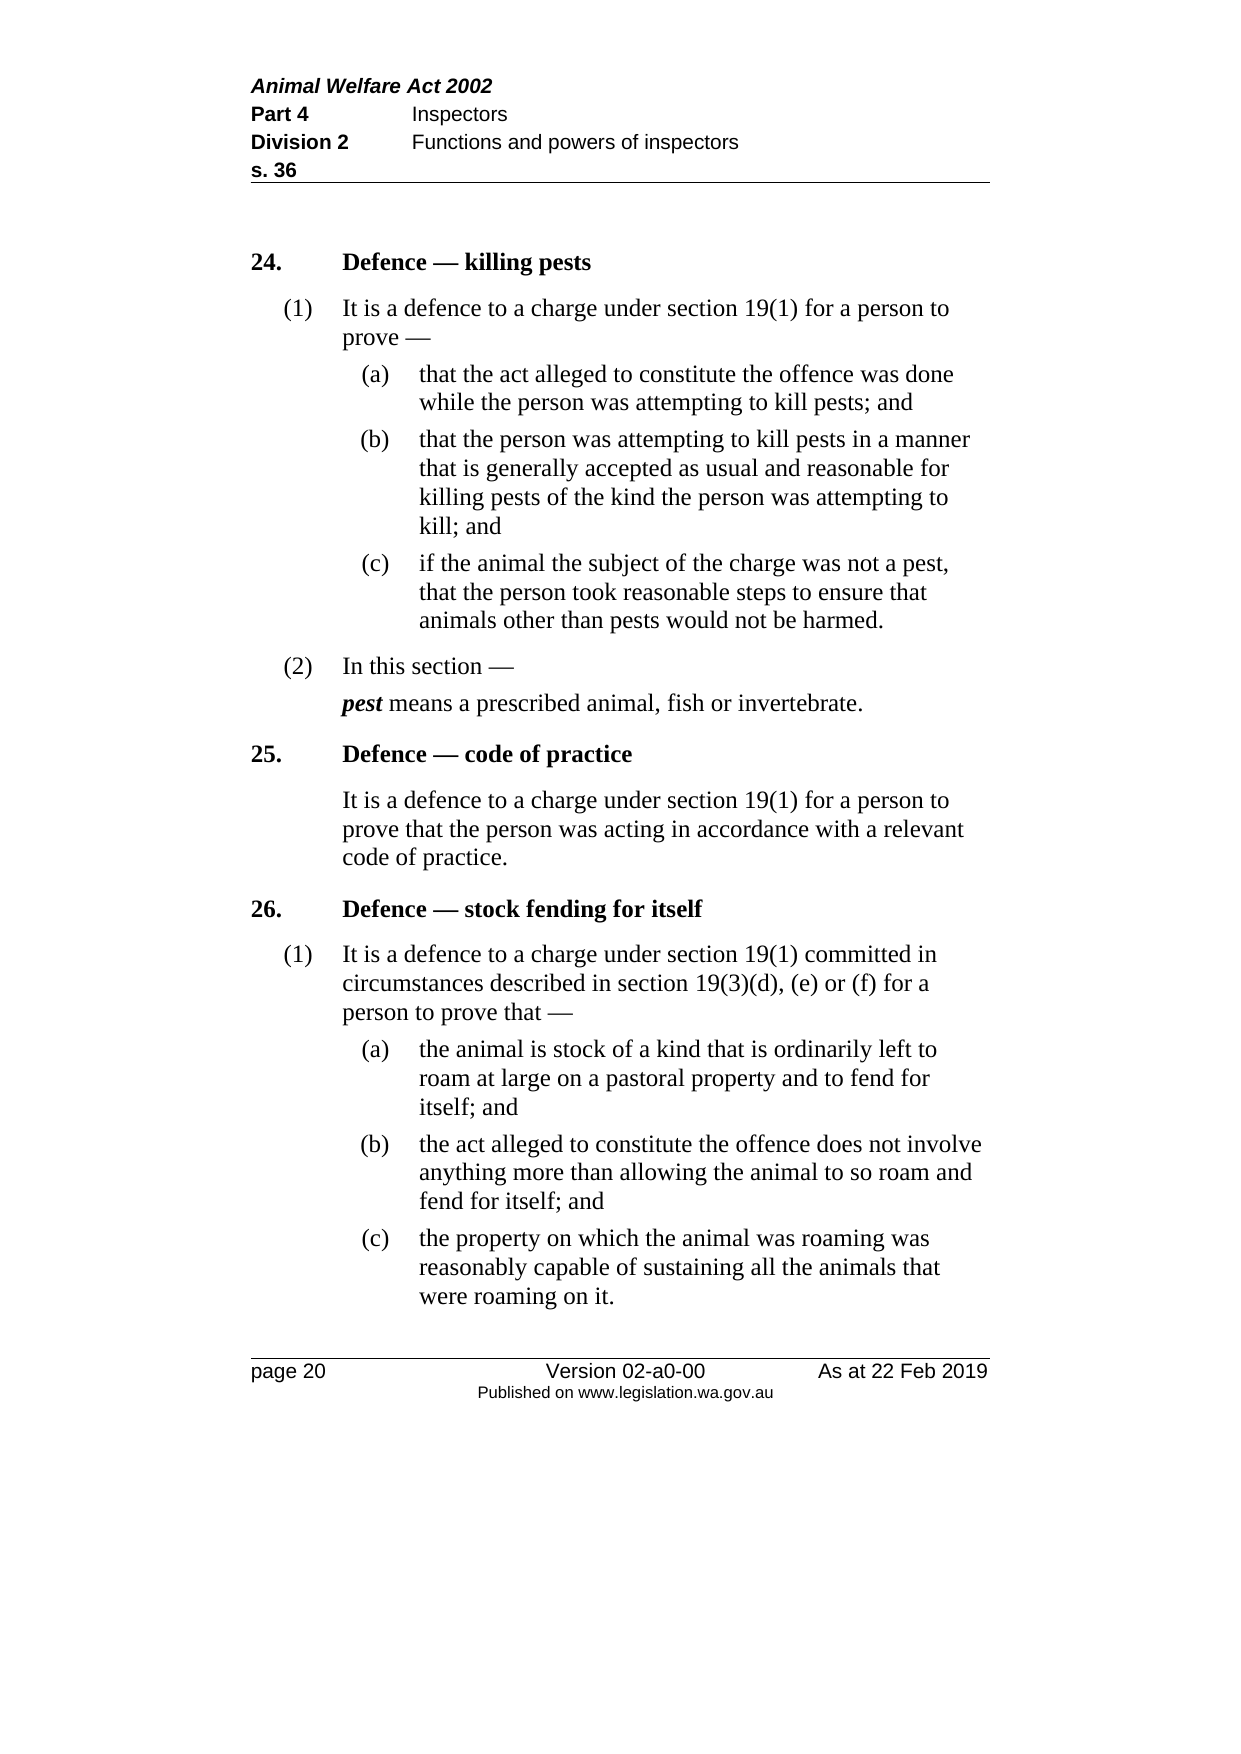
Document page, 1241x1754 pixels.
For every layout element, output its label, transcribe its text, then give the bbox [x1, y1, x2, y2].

text (1) It is a defence to a charge under section 19(1) for a person to prove — [251, 293, 990, 350]
text pest means a prescribed animal, fish or invertebrate. [251, 688, 990, 717]
text It is a defence to a charge under section 19(1) for a person to prove that the person was acting in accordance with a relevant code of practice. [251, 785, 990, 871]
subtitle 24. Defence — killing pests [251, 247, 990, 276]
subtitle 26. Defence — stock fending for itself [251, 894, 990, 923]
text (c) the property on which the animal was roaming was reasonably capable of sustaining all the animals that were roaming on it. [251, 1223, 990, 1309]
text (1) It is a defence to a charge under section 19(1) committed in circumstances described in section 19(3)(d), (e) or (f) for a person to prove that — [251, 939, 990, 1026]
text (b) the act alleged to constitute the offence does not involve anything more than allowing the animal to so roam and fend for itself; and [251, 1129, 990, 1215]
text (c) if the animal the subject of the charge was not a pest, that the person took reasonable steps to ensure that animals other than pests would not be harmed. [251, 548, 990, 634]
text (2) In this section — [251, 651, 990, 679]
text (a) the animal is stock of a kind that is ordinarily left to roam at large on a pastoral property and to fend for itself; and [251, 1034, 990, 1120]
text (a) that the act alleged to constitute the offence was done while the person was attempting to kill pests; and [251, 359, 990, 416]
subtitle 25. Defence — code of practice [251, 739, 990, 768]
text (b) that the person was attempting to kill pests in a manner that is generally accepted as usual and reasonable for killing pests of the kind the person was attempting to kill; and [251, 424, 990, 539]
